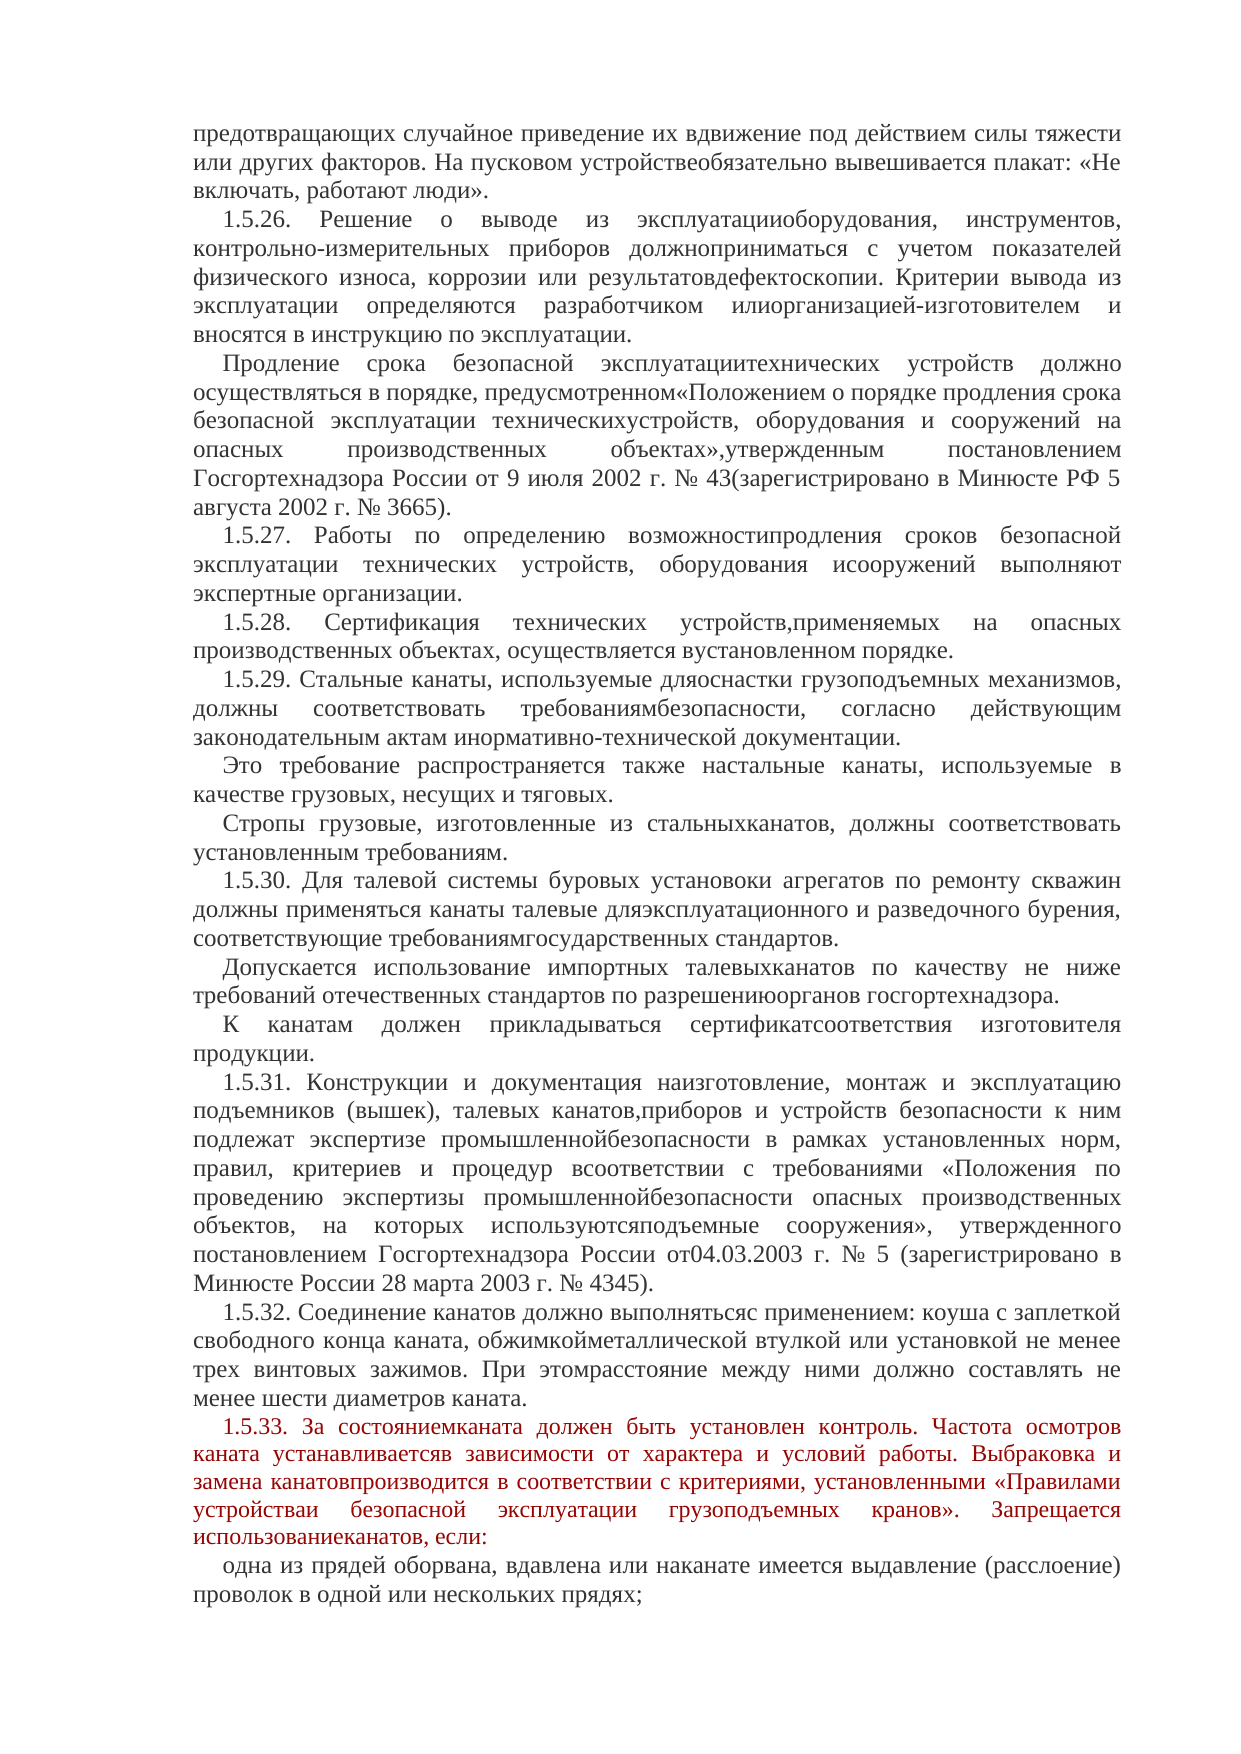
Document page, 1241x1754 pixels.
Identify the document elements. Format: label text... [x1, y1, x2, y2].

text Стропы грузовые, изготовленные из стальныхканатов, должны соответствовать установленным требованиям. [193, 808, 1122, 866]
text 1.5.31. Конструкции и документация наизготовление, монтаж и эксплуатацию подъемников (вышек), талевых канатов,приборов и устройств безопасности к ним подлежат экспертизе промышленнойбезопасности в рамках установленных норм, правил, критериев и процедур всоответствии с требованиями «Положения по проведению экспертизы промышленнойбезопасности опасных производственных объектов, на которых используютсяподъемные сооружения», утвержденного постановлением Госгортехнадзора России от04.03.2003 г. № 5 (зарегистрировано в Минюсте России 28 марта 2003 г. № 4345). [193, 1067, 1122, 1297]
text Это требование распространяется также настальные канаты, используемые в качестве грузовых, несущих и тяговых. [193, 751, 1122, 808]
text 1.5.29. Стальные канаты, используемые дляоснастки грузоподъемных механизмов, должны соответствовать требованиямбезопасности, согласно действующим законодательным актам инормативно-технической документации. [193, 664, 1122, 751]
text 1.5.26. Решение о выводе из эксплуатацииоборудования, инструментов, контрольно-измерительных приборов должноприниматься с учетом показателей физического износа, коррозии или результатовдефектоскопии. Критерии вывода из эксплуатации определяются разработчиком илиорганизацией-изготовителем и вносятся в инструкцию по эксплуатации. [193, 204, 1122, 348]
text 1.5.27. Работы по определению возможностипродления сроков безопасной эксплуатации технических устройств, оборудования исооружений выполняют экспертные организации. [193, 521, 1122, 607]
text 1.5.32. Соединение канатов должно выполнятьсяс применением: коуша с заплеткой свободного конца каната, обжимкойметаллической втулкой или установкой не менее трех винтовых зажимов. При этомрасстояние между ними должно составлять не менее шести диаметров каната. [193, 1297, 1122, 1412]
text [193, 118, 1122, 204]
text 1.5.33. За состояниемканата должен быть установлен контроль. Частота осмотров каната устанавливаетсяв зависимости от характера и условий работы. Выбраковка и замена канатовпроизводится в соответствии с критериями, установленными «Правилами устройстваи безопасной эксплуатации грузоподъемных кранов». Запрещается использованиеканатов, если: [193, 1412, 1122, 1550]
text Продление срока безопасной эксплуатациитехнических устройств должно осуществляться в порядке, предусмотренном«Положением о порядке продления срока безопасной эксплуатации техническихустройств, оборудования и сооружений на опасных производственных объектах»,утвержденным постановлением Госгортехнадзора России от 9 июля 2002 г. № 43(зарегистрировано в Минюсте РФ 5 августа 2002 г. № 3665). [193, 348, 1122, 521]
text 1.5.28. Сертификация технических устройств,применяемых на опасных производственных объектах, осуществляется вустановленном порядке. [193, 607, 1122, 664]
text Допускается использование импортных талевыхканатов по качеству не ниже требований отечественных стандартов по разрешениюорганов госгортехнадзора. [193, 952, 1122, 1009]
text К канатам должен прикладываться сертификатсоответствия изготовителя продукции. [193, 1009, 1122, 1067]
text 1.5.30. Для талевой системы буровых установоки агрегатов по ремонту скважин должны применяться канаты талевые дляэксплуатационного и разведочного бурения, соответствующие требованиямгосударственных стандартов. [193, 866, 1122, 952]
text одна из прядей оборвана, вдавлена или наканате имеется выдавление (расслоение) проволок в одной или нескольких прядях; [193, 1550, 1122, 1607]
